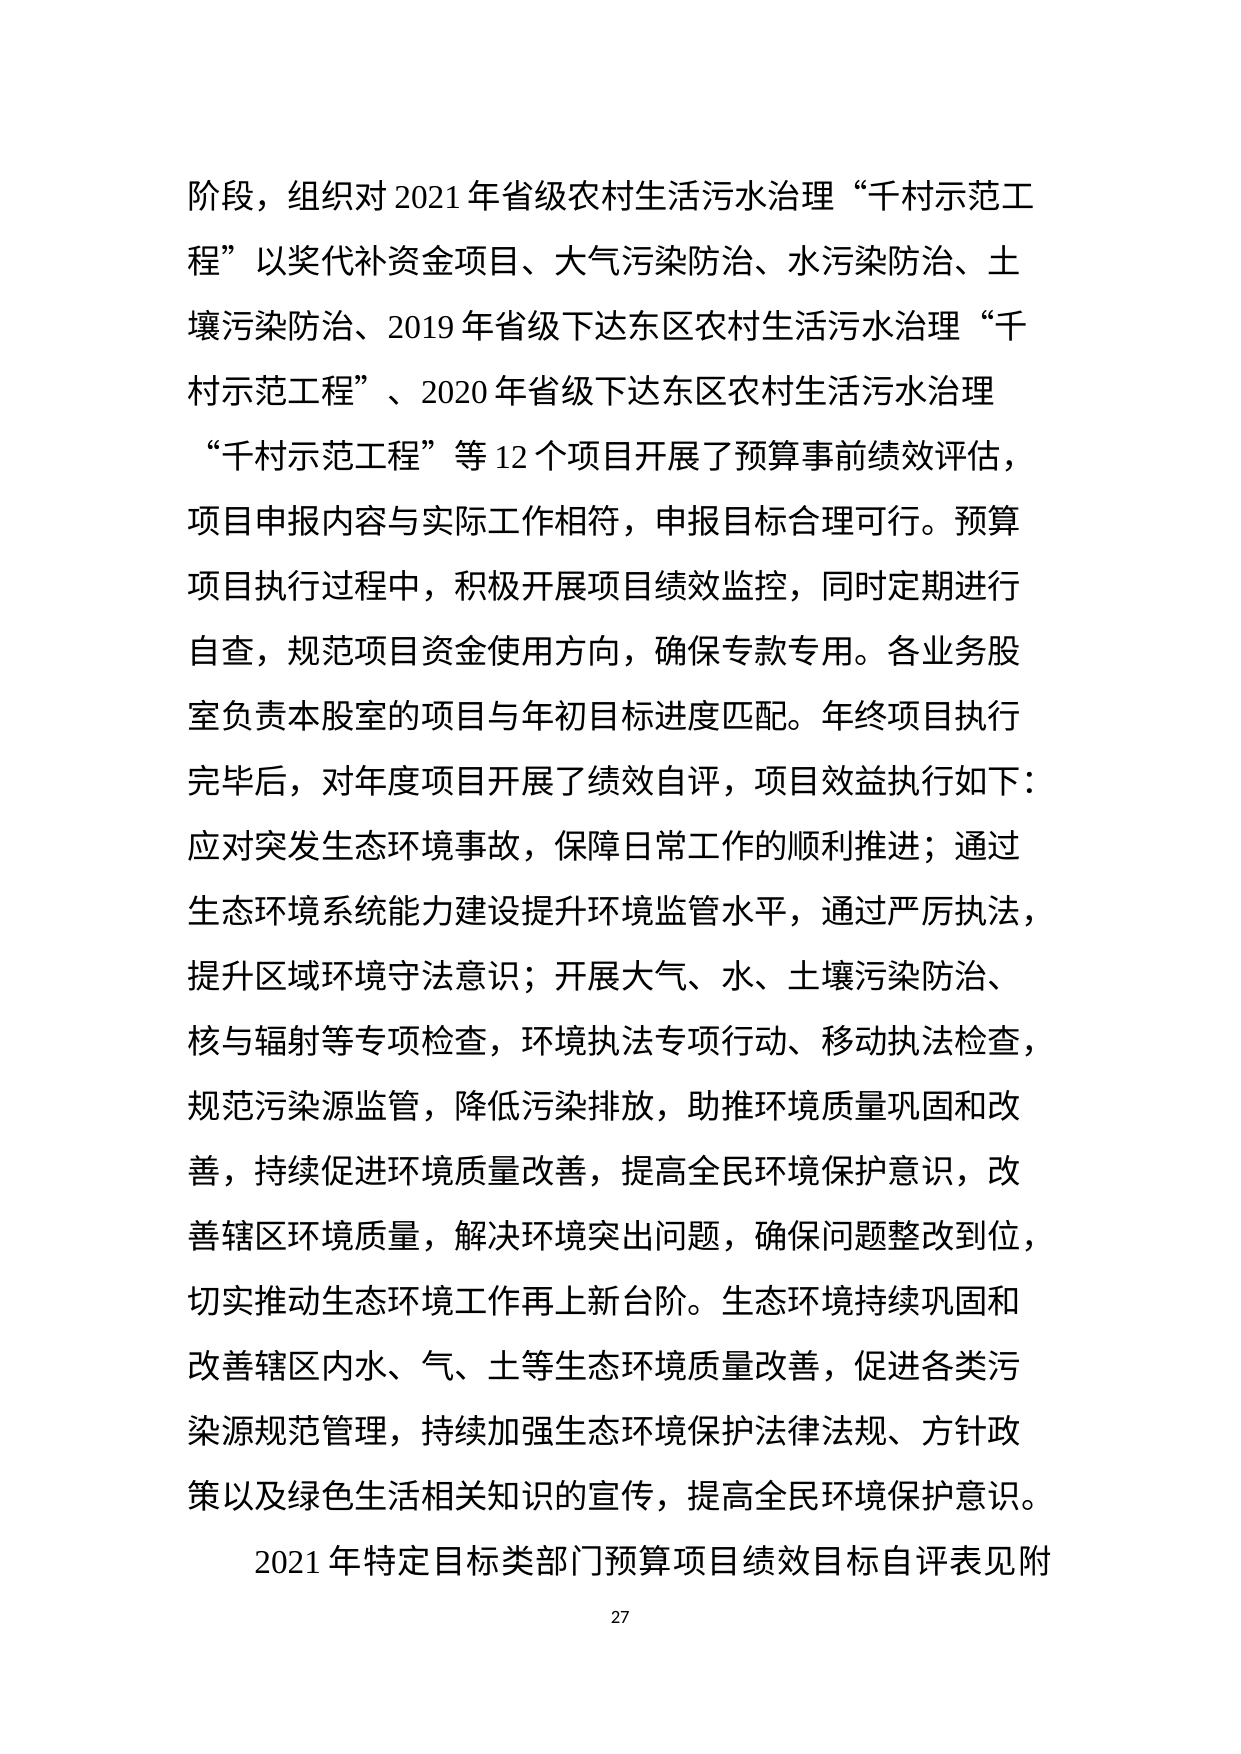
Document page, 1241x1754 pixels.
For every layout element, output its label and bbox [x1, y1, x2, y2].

text [187, 162, 1053, 1527]
text [187, 1527, 1053, 1592]
